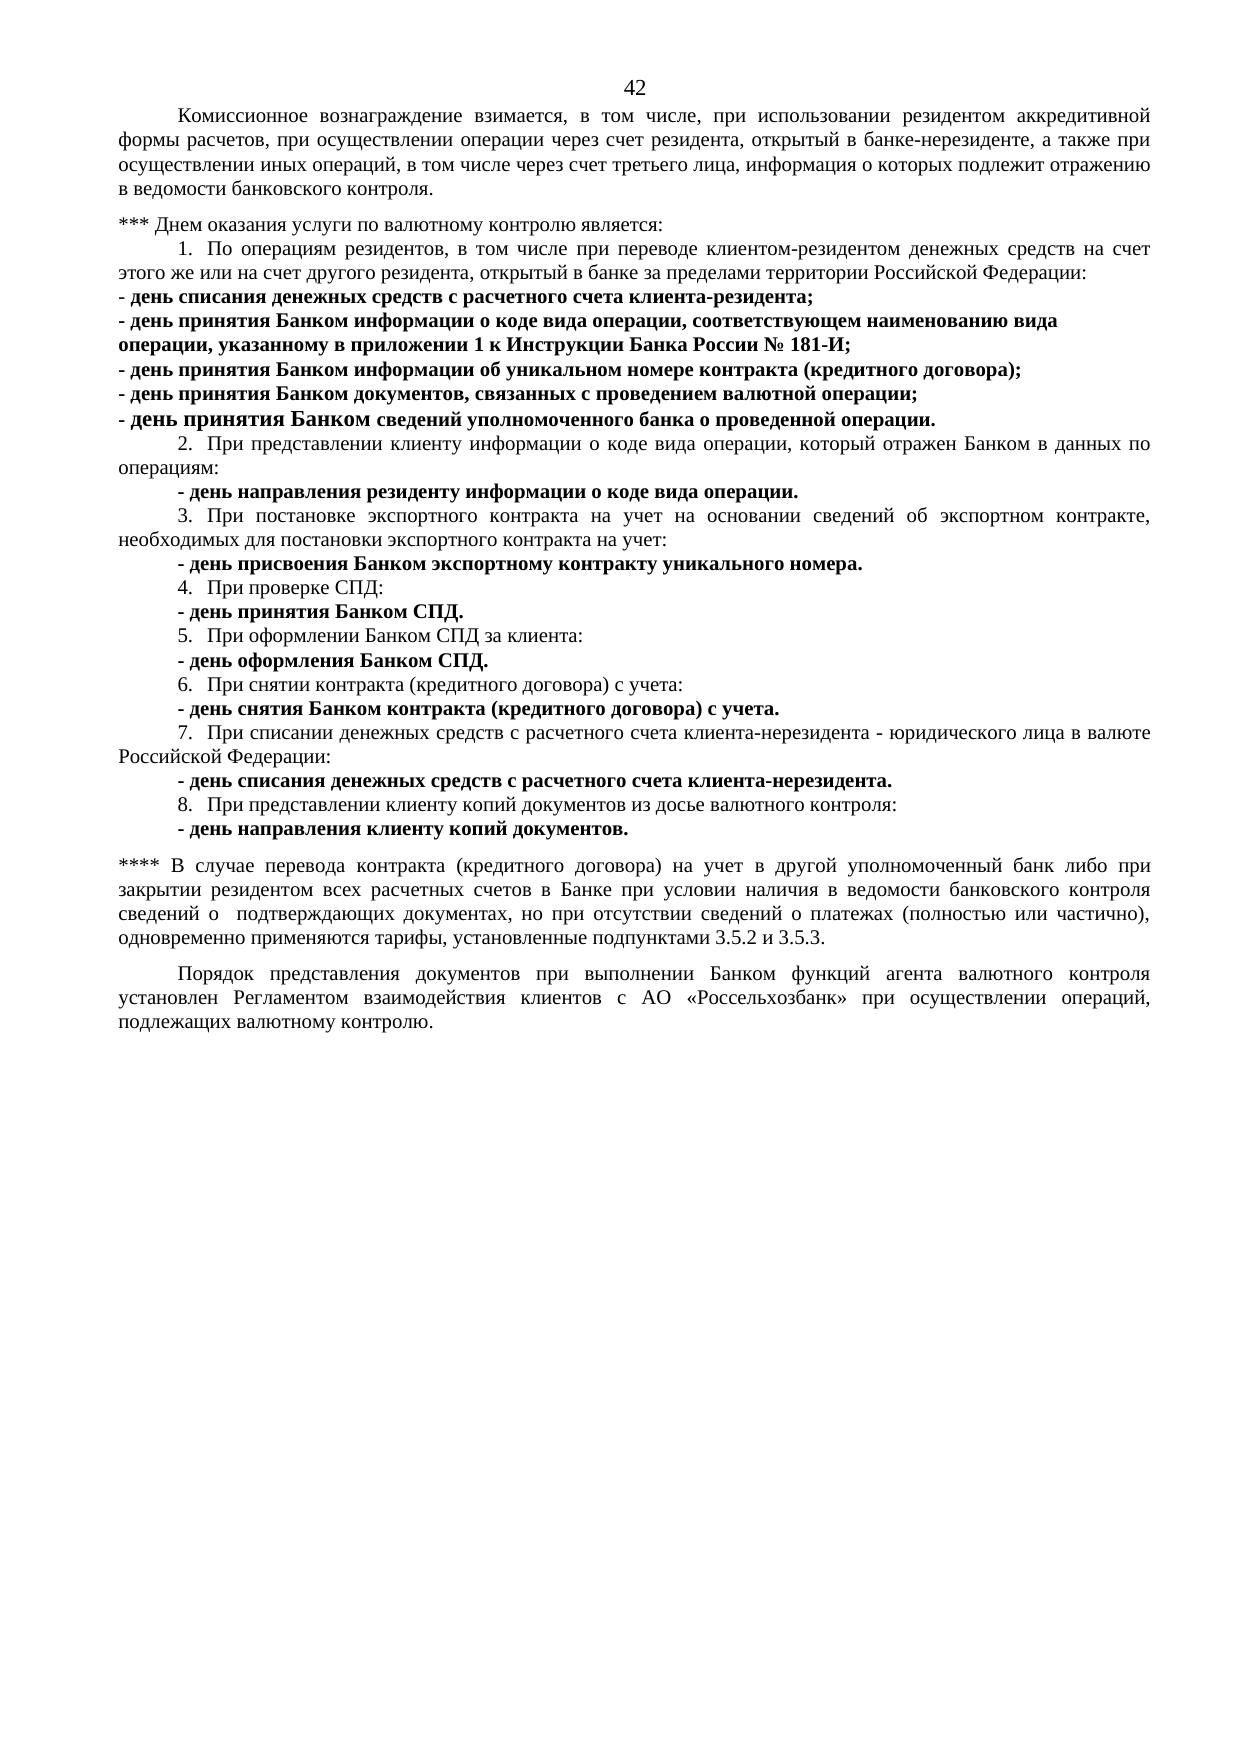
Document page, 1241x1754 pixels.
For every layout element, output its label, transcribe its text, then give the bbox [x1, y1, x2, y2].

text - день принятия Банком документов, связанных с проведением валютной операции; [118, 381, 1152, 404]
text - день принятия Банком сведений уполномоченного банка о проведенной операции. [118, 404, 1152, 431]
text 4. При проверке СПД: [118, 575, 1152, 599]
text - день принятия Банком СПД. [118, 599, 1152, 623]
text Комиссионное вознаграждение взимается, в том числе, при использовании резидентом аккредитивной формы расчетов, при осуществлении операции через счет резидента, открытый в банке-нерезиденте, а также при осуществлении иных операций, в том числе через счет третьего лица, информация о которых подлежит отражению в ведомости банковского контроля. [118, 103, 1152, 199]
text - день направления резиденту информации о коде вида операции. [118, 479, 1152, 503]
text 8. При представлении клиенту копий документов из досье валютного контроля: [118, 792, 1152, 816]
text - день принятия Банком информации об уникальном номере контракта (кредитного договора); [118, 356, 1152, 381]
text - день направления клиенту копий документов. [118, 816, 1152, 840]
text - день снятия Банком контракта (кредитного договора) с учета. [118, 696, 1152, 720]
text - день присвоения Банком экспортному контракту уникального номера. [118, 551, 1152, 575]
text 5. При оформлении Банком СПД за клиента: [118, 623, 1152, 647]
text 3. При постановке экспортного контракта на учет на основании сведений об экспортном контракте, необходимых для постановки экспортного контракта на учет: [118, 503, 1152, 551]
text 6. При снятии контракта (кредитного договора) с учета: [118, 672, 1152, 696]
text 7. При списании денежных средств с расчетного счета клиента-нерезидента - юридического лица в валюте Российской Федерации: [118, 720, 1152, 768]
text **** В случае перевода контракта (кредитного договора) на учет в другой уполномоченный банк либо при закрытии резидентом всех расчетных счетов в Банке при условии наличия в ведомости банковского контроля сведений о подтверждающих документах, но при отсутствии сведений о платежах (полностью или частично), одновременно применяются тарифы, установленные подпунктами 3.5.2 и 3.5.3. [118, 852, 1152, 949]
text - день оформления Банком СПД. [118, 647, 1152, 672]
text - день списания денежных средств с расчетного счета клиента-нерезидента. [118, 768, 1152, 792]
text - день принятия Банком информации о коде вида операции, соответствующем наименованию вида операции, указанному в приложении 1 к Инструкции Банка России № 181-И; [118, 308, 1152, 356]
list При представлении клиенту информации о коде вида операции, который отражен Банком в данных по операциям: [118, 431, 1152, 479]
text - день списания денежных средств с расчетного счета клиента-резидента; [118, 284, 1152, 308]
text Порядок представления документов при выполнении Банком функций агента валютного контроля установлен Регламентом взаимодействия клиентов с АО «Россельхозбанк» при осуществлении операций, подлежащих валютному контролю. [118, 961, 1152, 1033]
list По операциям резидентов, в том числе при переводе клиентом-резидентом денежных средств на счет этого же или на счет другого резидента, открытый в банке за пределами территории Российской Федерации: [118, 236, 1152, 284]
text *** Днем оказания услуги по валютному контролю является: [118, 212, 1152, 236]
